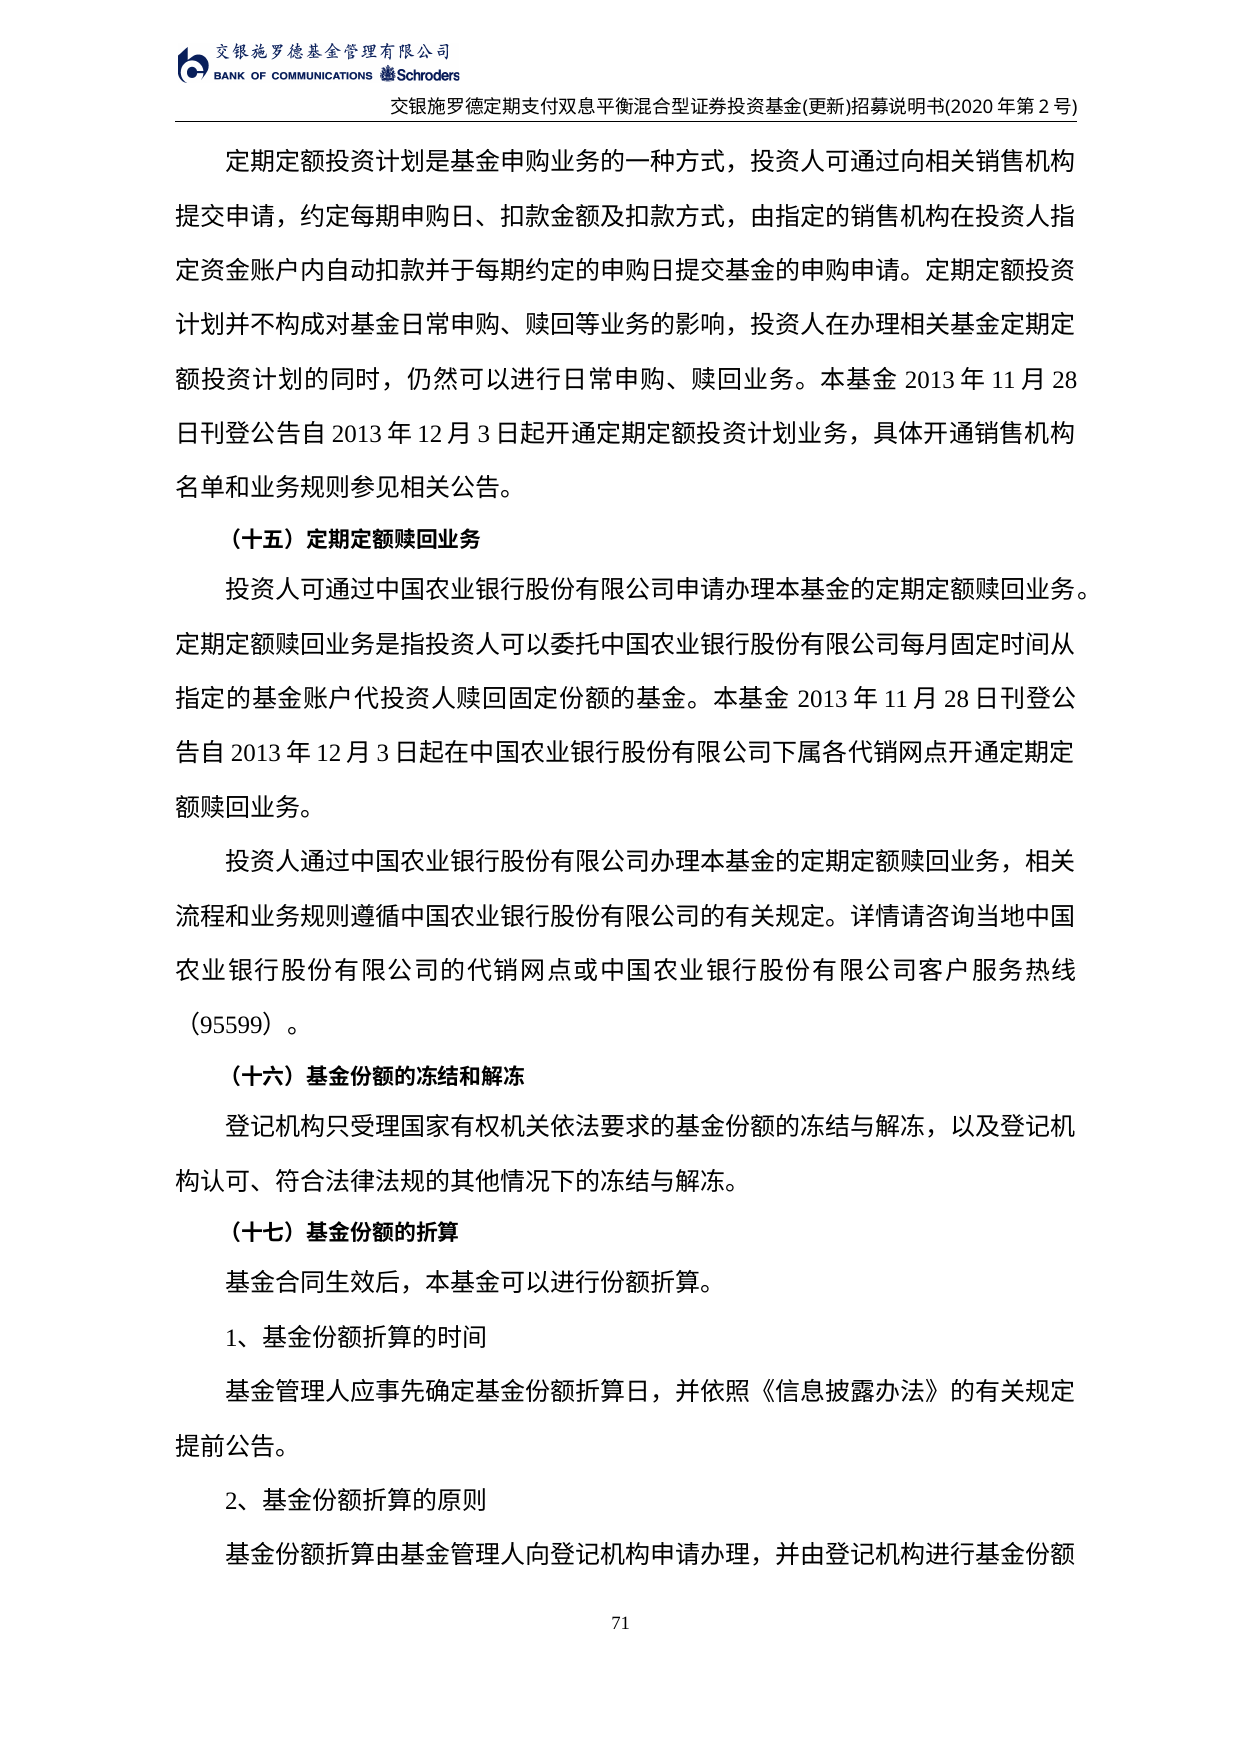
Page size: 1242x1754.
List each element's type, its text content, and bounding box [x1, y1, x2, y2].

text （十六）基金份额的冻结和解冻 [175, 1059, 1077, 1091]
text 登记机构只受理国家有权机关依法要求的基金份额的冻结与解冻，以及登记机构认可、符合法律法规的其他情况下的冻结与解冻。 [175, 1107, 1077, 1197]
text 定期定额投资计划是基金申购业务的一种方式，投资人可通过向相关销售机构提交申请，约定每期申购日、扣款金额及扣款方式，由指定的销售机构在投资人指定资金账户内自动扣款并于每期约定的申购日提交基金的申购申请。定期定额投资计划并不构成对基金日常申购、赎回等业务的影响，投资人在办理相关基金定期定额投资计划的同时，仍然可以进行日常申购、赎回业务。本基金2013年11月28日刊登公告自2013年12月3日起开通定期定额投资计划业务，具体开通销售机构名单和业务规则参见相关公告。 [175, 142, 1077, 504]
text 2、基金份额折算的原则 [175, 1480, 1077, 1517]
text （十五）定期定额赎回业务 [175, 522, 1077, 554]
text 基金管理人应事先确定基金份额折算日，并依照《信息披露办法》的有关规定提前公告。 [175, 1372, 1077, 1462]
text 投资人通过中国农业银行股份有限公司办理本基金的定期定额赎回业务，相关流程和业务规则遵循中国农业银行股份有限公司的有关规定。详情请咨询当地中国农业银行股份有限公司的代销网点或中国农业银行股份有限公司客户服务热线（95599）。 [175, 842, 1077, 1041]
text （十七）基金份额的折算 [175, 1215, 1077, 1247]
text 1、基金份额折算的时间 [175, 1317, 1077, 1353]
picture [178, 43, 460, 83]
text 投资人可通过中国农业银行股份有限公司申请办理本基金的定期定额赎回业务。定期定额赎回业务是指投资人可以委托中国农业银行股份有限公司每月固定时间从指定的基金账户代投资人赎回固定份额的基金。本基金2013年11月28日刊登公告自2013年12月3日起在中国农业银行股份有限公司下属各代销网点开通定期定额赎回业务。 [175, 570, 1077, 823]
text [175, 1535, 1077, 1571]
text 基金合同生效后，本基金可以进行份额折算。 [175, 1263, 1077, 1299]
